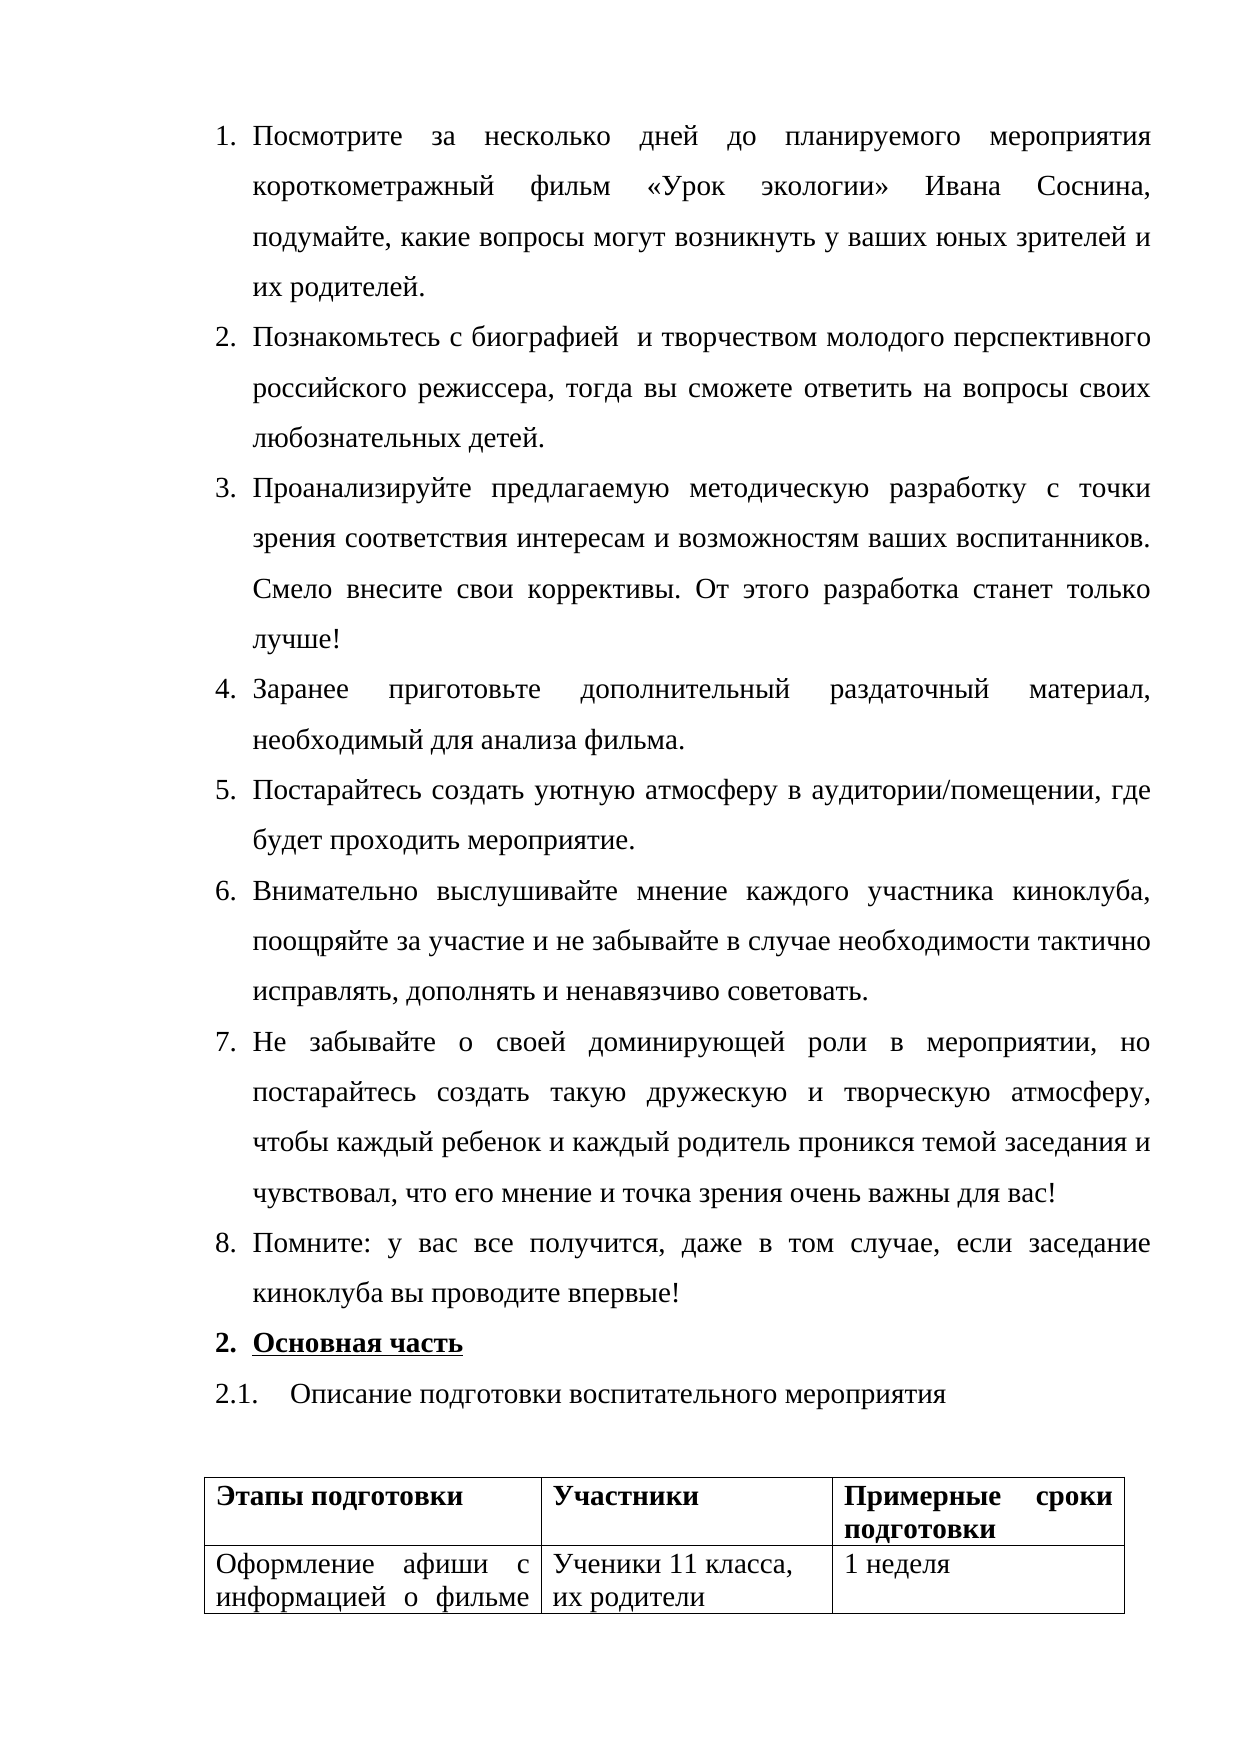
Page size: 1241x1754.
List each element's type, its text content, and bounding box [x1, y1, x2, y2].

list Помните: у вас все получится, даже в том случае, если заседание киноклуба вы проводите впервые! [215, 1225, 1152, 1309]
table_cell 1 неделя [833, 1546, 1124, 1613]
list Внимательно выслушивайте мнение каждого участника киноклуба, поощряйте за участие и не забывайте в случае необходимости тактично исправлять, дополнять и ненавязчиво советовать. [215, 873, 1152, 1007]
list Заранее приготовьте дополнительный раздаточный материал, необходимый для анализа фильма. [215, 672, 1152, 755]
list Проанализируйте предлагаемую методическую разработку с точки зрения соответствия интересам и возможностям ваших воспитанников. Смело внесите свои коррективы. От этого разработка станет только лучше! [215, 470, 1152, 655]
list Познакомьтесь с биографией и творчеством молодого перспективного российского режиссера, тогда вы сможете ответить на вопросы своих любознательных детей. [215, 319, 1152, 453]
list Посмотрите за несколько дней до планируемого мероприятия короткометражный фильм «Урок экологии» Ивана Соснина, подумайте, какие вопросы могут возникнуть у ваших юных зрителей и их родителей. [215, 118, 1152, 303]
list Постарайтесь создать уютную атмосферу в аудитории/помещении, где будет проходить мероприятие. [215, 772, 1152, 856]
table_header Примерные сроки подготовки [833, 1478, 1124, 1545]
list Описание подготовки воспитательного мероприятия [215, 1376, 1152, 1409]
table_header Участники [542, 1478, 832, 1545]
list Не забывайте о своей доминирующей роли в мероприятии, но постарайтесь создать такую дружескую и творческую атмосферу, чтобы каждый ребенок и каждый родитель проникся темой заседания и чувствовал, что его мнение и точка зрения очень важны для вас! [215, 1024, 1152, 1208]
list Основная часть [215, 1326, 1152, 1359]
table_header Этапы подготовки [205, 1478, 541, 1545]
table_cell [542, 1546, 832, 1613]
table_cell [205, 1546, 541, 1613]
